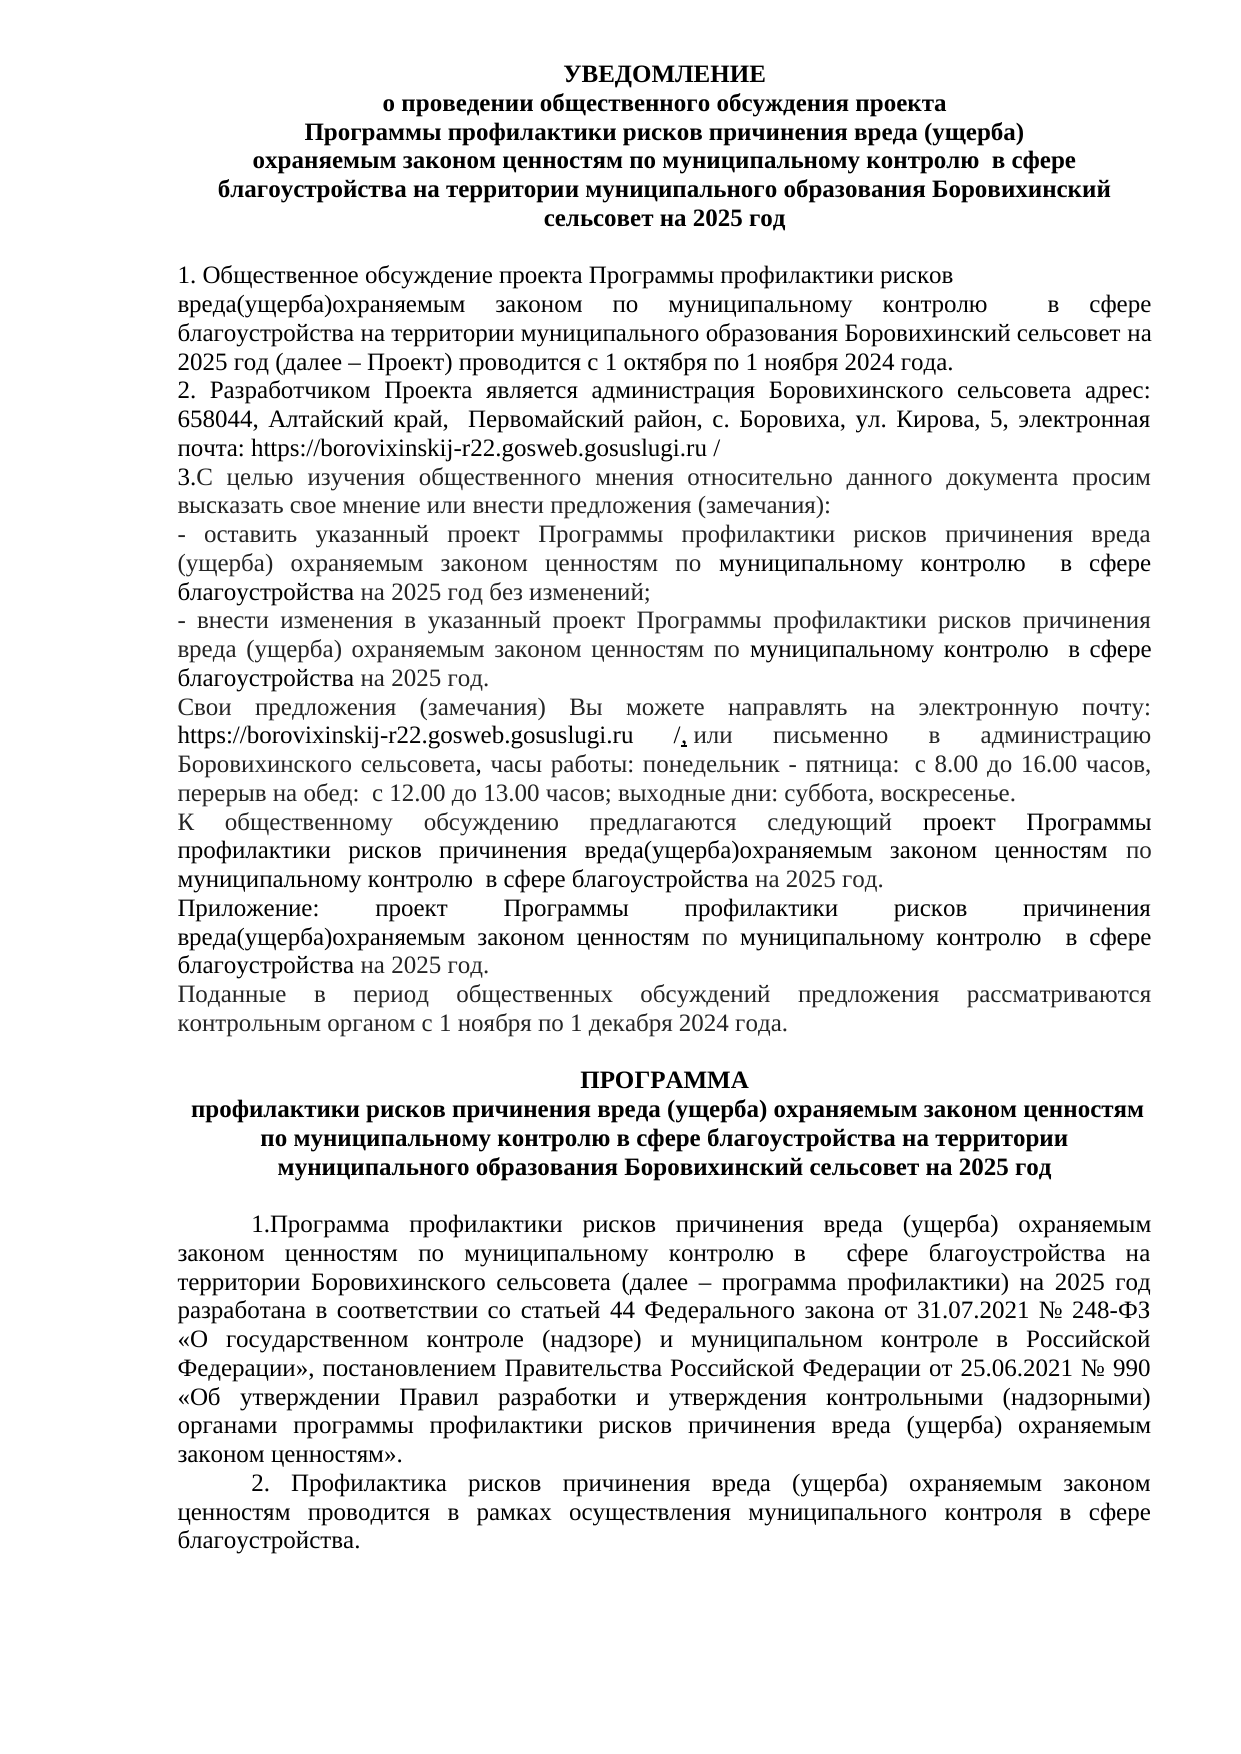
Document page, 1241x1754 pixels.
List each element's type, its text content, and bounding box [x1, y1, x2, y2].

text 3.С целью изучения общественного мнения относительно данного документа просим высказать свое мнение или внести предложения (замечания): [177, 462, 1152, 519]
text 2. Разработчиком Проекта является администрация Боровихинского сельсовета адрес: 658044, Алтайский край, Первомайский район, с. Боровиха, ул. Кирова, 5, электронная почта: https://borovixinskij-r22.gosweb.gosuslugi.ru / [177, 375, 1152, 462]
text Свои предложения (замечания) Вы можете направлять на электронную почту: https://borovixinskij-r22.gosweb.gosuslugi.ru /, или письменно в администрацию Боровихинского сельсовета, часы работы: понедельник - пятница: с 8.00 до 16.00 часов, перерыв на обед: с 12.00 до 13.00 часов; выходные дни: суббота, воскресенье. [177, 692, 1152, 807]
text К общественному обсуждению предлагаются следующий проект Программы профилактики рисков причинения вреда(ущерба)охраняемым законом ценностям по муниципальному контролю в сфере благоустройства на 2025 год. [177, 807, 1152, 893]
text профилактики рисков причинения вреда (ущерба) охраняемым законом ценностям по муниципальному контролю в сфере благоустройства на территории муниципального образования Боровихинский сельсовет на 2025 год [177, 1094, 1152, 1180]
text - внести изменения в указанный проект Программы профилактики рисков причинения вреда (ущерба) охраняемым законом ценностям по муниципальному контролю в сфере благоустройства на 2025 год. [177, 605, 1152, 692]
text 1.Программа профилактики рисков причинения вреда (ущерба) охраняемым законом ценностям по муниципальному контролю в сфере благоустройства на территории Боровихинского сельсовета (далее – программа профилактики) на 2025 год разработана в соответствии со статьей 44 Федерального закона от 31.07.2021 № 248-ФЗ «О государственном контроле (надзоре) и муниципальном контроле в Российской Федерации», постановлением Правительства Российской Федерации от 25.06.2021 № 990 «Об утверждении Правил разработки и утверждения контрольными (надзорными) органами программы профилактики рисков причинения вреда (ущерба) охраняемым законом ценностям». [177, 1209, 1152, 1468]
text о проведении общественного обсуждения проекта [177, 88, 1152, 117]
text 2. Профилактика рисков причинения вреда (ущерба) охраняемым законом ценностям проводится в рамках осуществления муниципального контроля в сфере благоустройства. [177, 1468, 1152, 1554]
text вреда(ущерба)охраняемым законом по муниципальному контролю в сфере благоустройства на территории муниципального образования Боровихинский сельсовет на 2025 год (далее – Проект) проводится с 1 октября по 1 ноября 2024 года. [177, 289, 1152, 375]
text Поданные в период общественных обсуждений предложения рассматриваются контрольным органом с 1 ноября по 1 декабря 2024 года. [177, 979, 1152, 1037]
text охраняемым законом ценностям по муниципальному контролю в сфере благоустройства на территории муниципального образования Боровихинский сельсовет на 2025 год [177, 145, 1152, 232]
text - оставить указанный проект Программы профилактики рисков причинения вреда (ущерба) охраняемым законом ценностям по муниципальному контролю в сфере благоустройства на 2025 год без изменений; [177, 519, 1152, 605]
text Приложение: проект Программы профилактики рисков причинения вреда(ущерба)охраняемым законом ценностям по муниципальному контролю в сфере благоустройства на 2025 год. [177, 893, 1152, 979]
text 1. Общественное обсуждение проекта Программы профилактики рисков [177, 260, 1152, 289]
text ПРОГРАММА [177, 1065, 1152, 1094]
text Программы профилактики рисков причинения вреда (ущерба) [177, 117, 1152, 145]
text УВЕДОМЛЕНИЕ [177, 59, 1152, 88]
